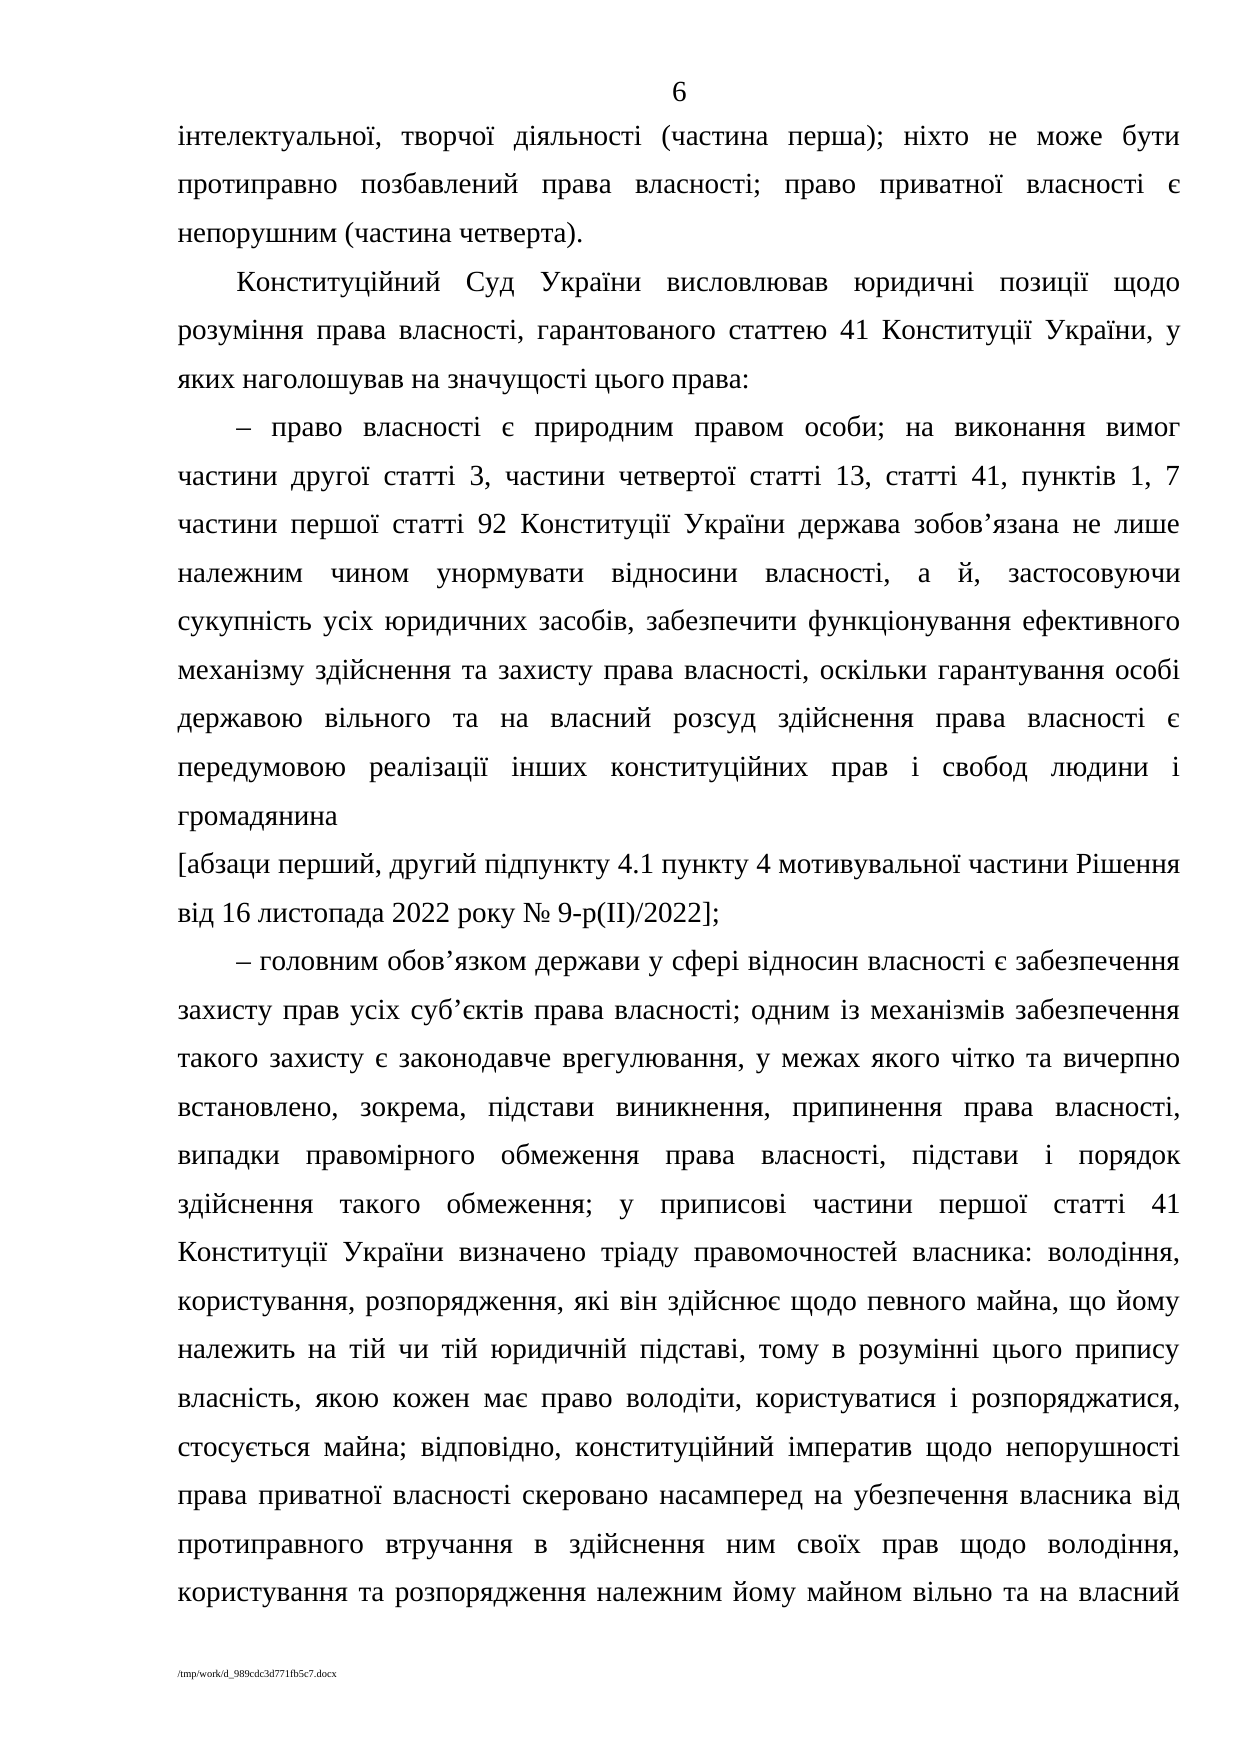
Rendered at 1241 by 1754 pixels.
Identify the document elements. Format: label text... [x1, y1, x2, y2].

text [177, 118, 1181, 249]
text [177, 943, 1181, 1608]
text Конституційний Суд України висловлював юридичні позиції щодо розуміння права власності, гарантованого статтею 41 Конституції України, у яких наголошував на значущості цього права: [177, 264, 1181, 394]
text – право власності є природним правом особи; на виконання вимог частини другої статті 3, частини четвертої статті 13, статті 41, пунктів 1, 7 частини першої статті 92 Конституції України держава зобов’язана не лише належним чином унормувати відносини власності, а й, застосовуючи сукупність усіх юридичних засобів, забезпечити функціонування ефективного механізму здійснення та захисту права власності, оскільки гарантування особі державою вільного та на власний розсуд здійснення права власності є передумовою реалізації інших конституційних прав і свобод людини і громадянина [абзаци перший, другий підпункту 4.1 пункту 4 мотивувальної частини Рішення від 16 листопада 2022 року № 9-р(ІІ)/2022]; [177, 409, 1181, 928]
